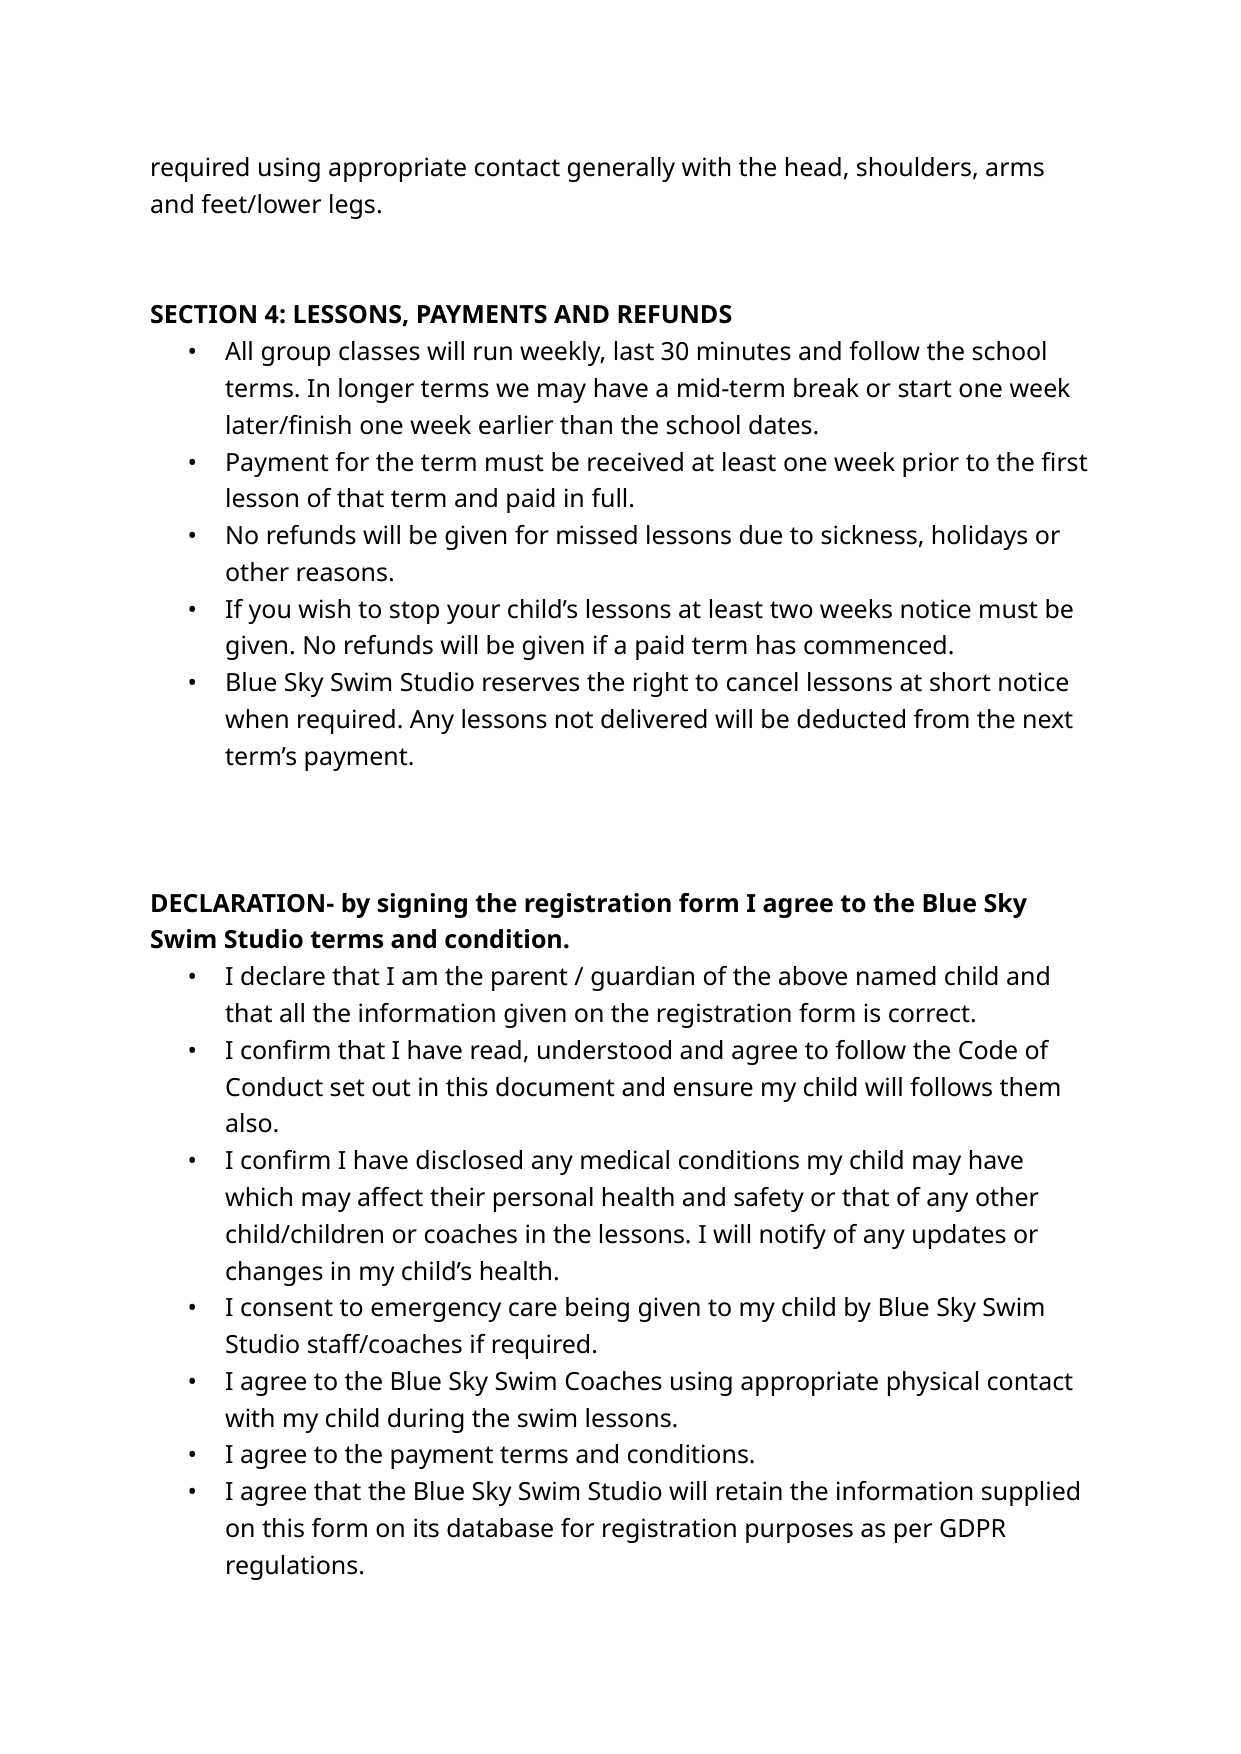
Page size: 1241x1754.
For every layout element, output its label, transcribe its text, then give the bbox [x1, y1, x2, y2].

list I confirm that I have read, understood and agree to follow the Code of Conduct set out in this document and ensure my child will follows them also. [187, 1032, 1090, 1140]
list All group classes will run weekly, last 30 minutes and follow the school terms. In longer terms we may have a mid-term break or start one week later/finish one week earlier than the school dates. [187, 334, 1090, 441]
list I declare that I am the parent / guardian of the above named child and that all the information given on the registration form is correct. [187, 959, 1090, 1030]
list If you wish to stop your child’s lessons at least two weeks notice must be given. No refunds will be given if a paid term has commenced. [187, 591, 1090, 662]
text DECLARATION- by signing the registration form I agree to the Blue Sky Swim Studio terms and condition. [150, 885, 1090, 956]
list No refunds will be given for missed lessons due to sickness, holidays or other reasons. [187, 518, 1090, 588]
list I consent to emergency care being given to my child by Blue Sky Swim Studio staff/coaches if required. [187, 1290, 1090, 1361]
list I confirm I have disclosed any medical conditions my child may have which may affect their personal health and safety or that of any other child/children or coaches in the lessons. I will notify of any updates or changes in my child’s health. [187, 1143, 1090, 1287]
list I agree that the Blue Sky Swim Studio will retain the information supplied on this form on its database for registration purposes as per GDPR regulations. [187, 1474, 1090, 1581]
list I agree to the Blue Sky Swim Coaches using appropriate physical contact with my child during the swim lessons. [187, 1363, 1090, 1434]
list Payment for the term must be received at least one week prior to the first lesson of that term and paid in full. [187, 444, 1090, 515]
list I agree to the payment terms and conditions. [187, 1437, 1090, 1471]
list Blue Sky Swim Studio reserves the right to cancel lessons at short notice when required. Any lessons not delivered will be deducted from the next term’s payment. [187, 665, 1090, 772]
text SECTION 4: LESSONS, PAYMENTS AND REFUNDS [150, 297, 1090, 331]
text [150, 150, 1090, 221]
